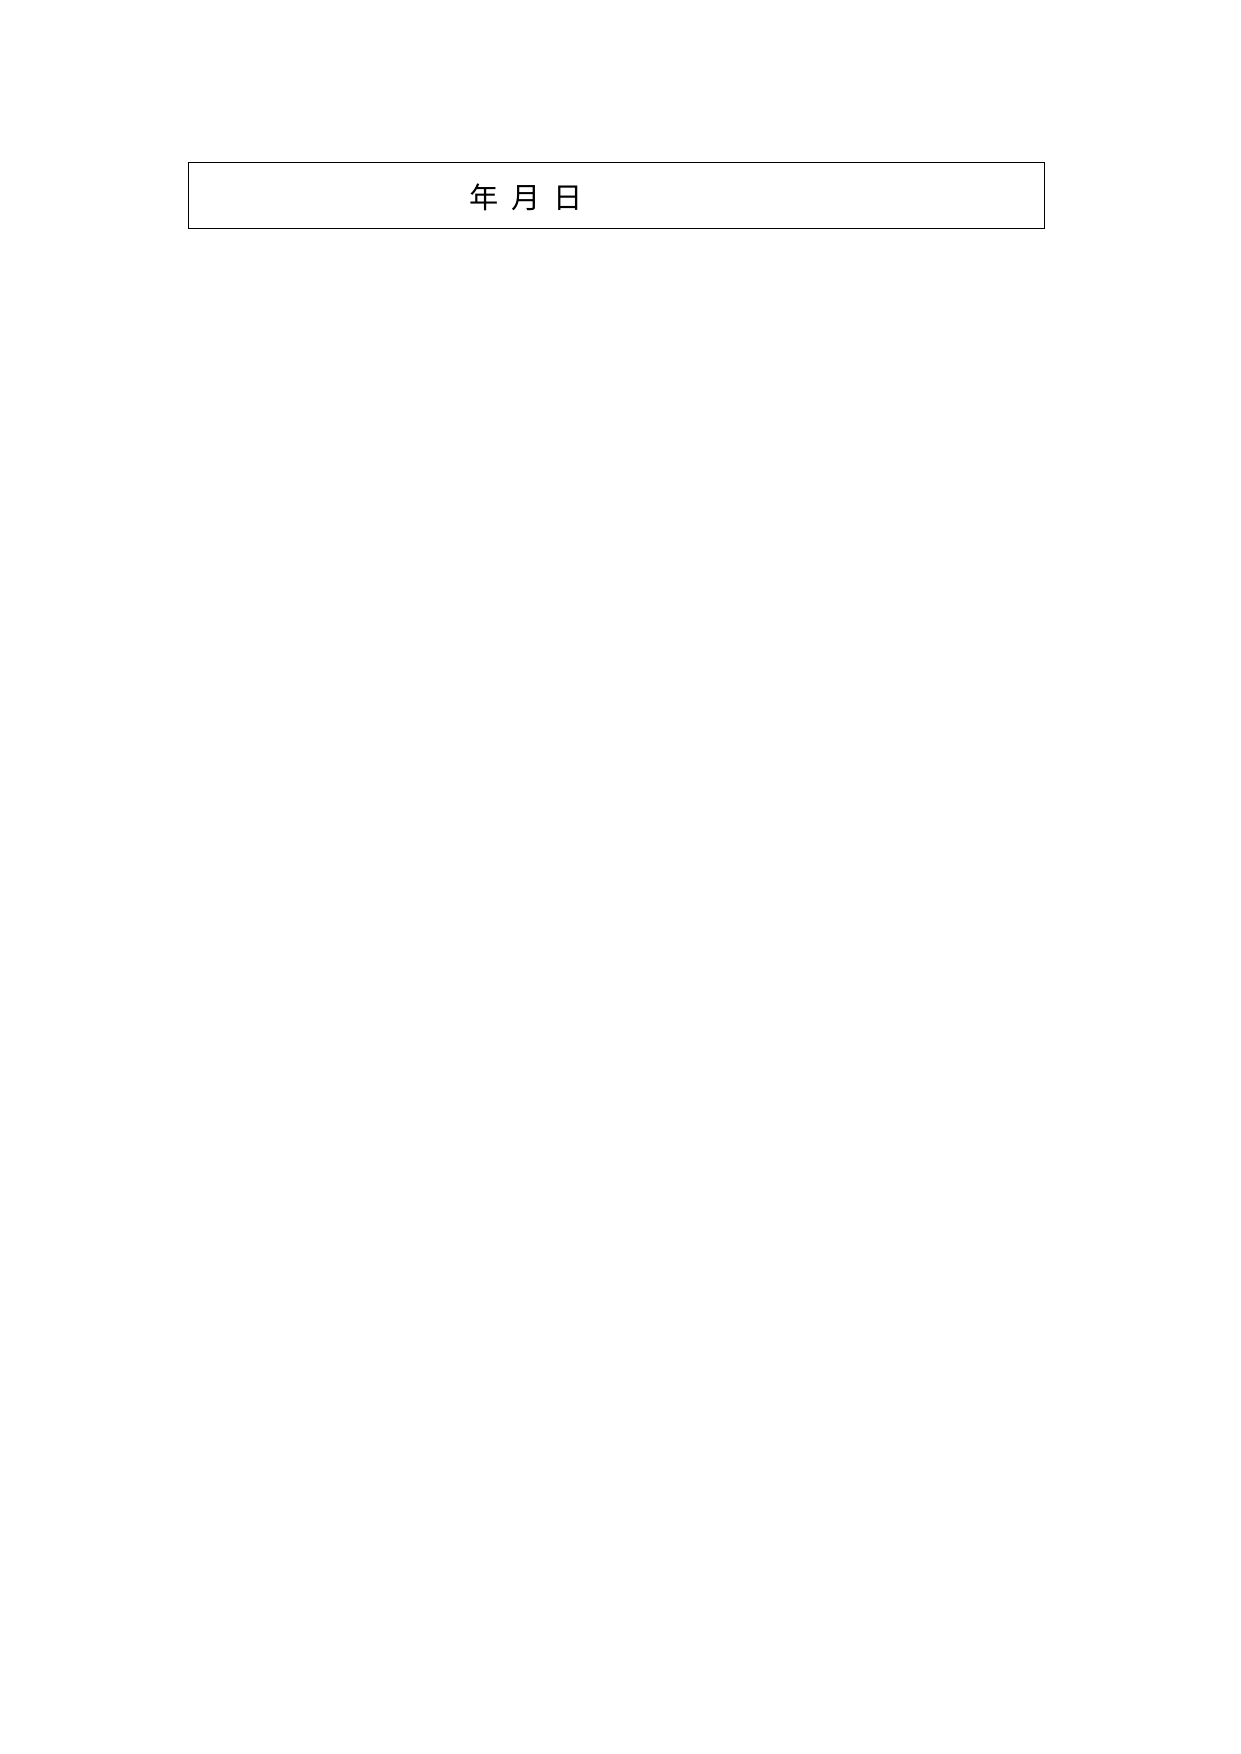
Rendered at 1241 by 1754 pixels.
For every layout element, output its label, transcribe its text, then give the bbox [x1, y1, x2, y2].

table_header （学院公章） 年 月 日 [189, 163, 1044, 228]
